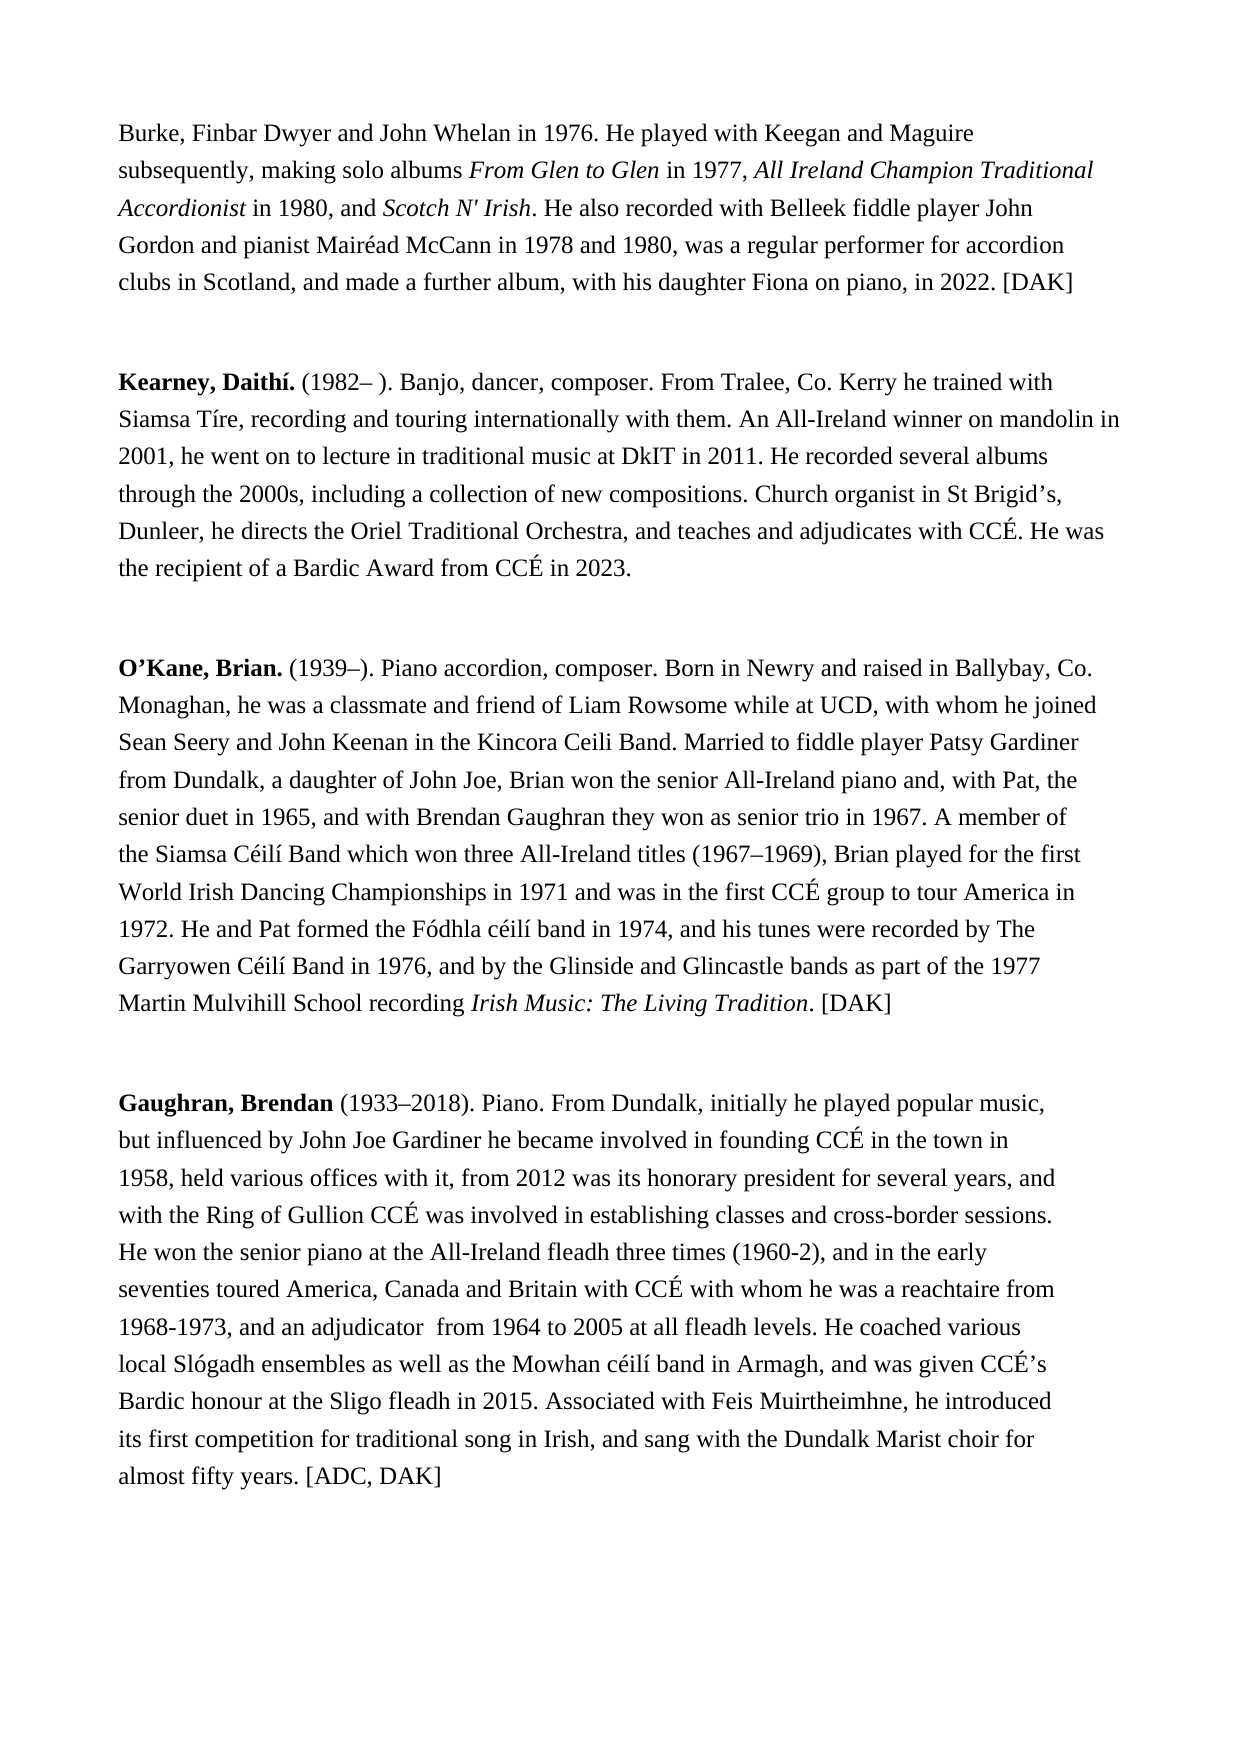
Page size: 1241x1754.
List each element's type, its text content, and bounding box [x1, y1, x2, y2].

text O’Kane, Brian. (1939–). Piano accordion, composer. Born in Newry and raised in Ballybay, Co. Monaghan, he was a classmate and friend of Liam Rowsome while at UCD, with whom he joined Sean Seery and John Keenan in the Kincora Ceili Band. Married to fiddle player Patsy Gardiner from Dundalk, a daughter of John Joe, Brian won the senior All-Ireland piano and, with Pat, the senior duet in 1965, and with Brendan Gaughran they won as senior trio in 1967. A member of the Siamsa Céilí Band which won three All-Ireland titles (1967–1969), Brian played for the first World Irish Dancing Championships in 1971 and was in the first CCÉ group to tour America in 1972. He and Pat formed the Fódhla céilí band in 1974, and his tunes were recorded by The Garryowen Céilí Band in 1976, and by the Glinside and Glincastle bands as part of the 1977 Martin Mulvihill School recording Irish Music: The Living Tradition. [DAK] [118, 653, 1098, 1017]
text Gaughran, Brendan (1933–2018). Piano. From Dundalk, initially he played popular music, but influenced by John Joe Gardiner he became involved in founding CCÉ in the town in 1958, held various offices with it, from 2012 was its honorary president for several years, and with the Ring of Gullion CCÉ was involved in establishing classes and cross-border sessions. He won the senior piano at the All-Ireland fleadh three times (1960-2), and in the early seventies toured America, Canada and Britain with CCÉ with whom he was a reachtaire from 1968-1973, and an adjudicator from 1964 to 2005 at all fleadh levels. He coached various local Slógadh ensembles as well as the Mowhan céilí band in Armagh, and was given CCÉ’s Bardic honour at the Sligo fleadh in 2015. Associated with Feis Muirtheimhne, he introduced its first competition for traditional song in Irish, and sang with the Dundalk Marist choir for almost fifty years. [ADC, DAK] [118, 1088, 1058, 1490]
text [118, 118, 1098, 296]
text Kearney, Daithí. (1982– ). Banjo, dancer, composer. From Tralee, Co. Kerry he trained with Siamsa Tíre, recording and touring internationally with them. An All-Ireland winner on mandolin in 2001, he went on to lecture in traditional music at DkIT in 2011. He recorded several albums through the 2000s, including a collection of new compositions. Church organist in St Brigid’s, Dunleer, he directs the Oriel Traditional Orchestra, and teaches and adjudicates with CCÉ. He was the recipient of a Bardic Award from CCÉ in 2023. [118, 367, 1122, 582]
